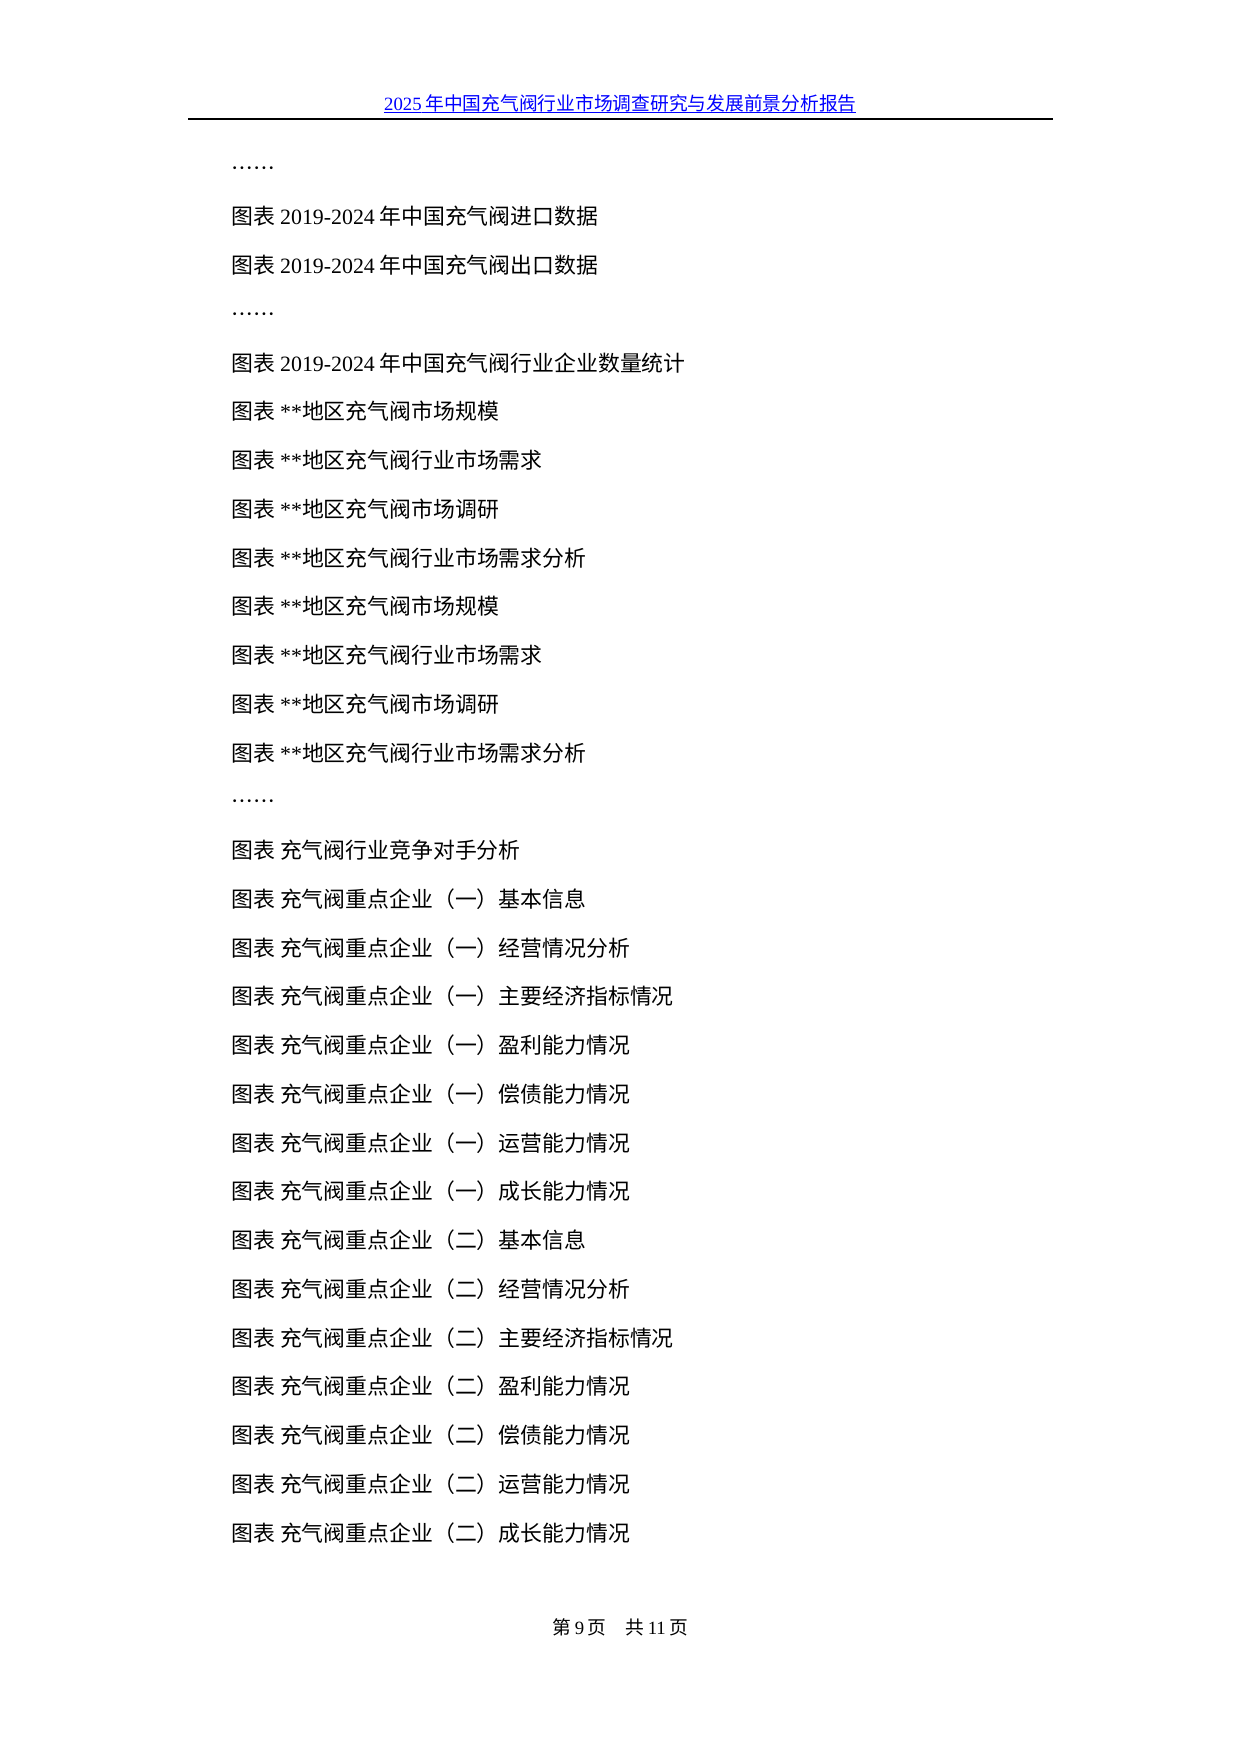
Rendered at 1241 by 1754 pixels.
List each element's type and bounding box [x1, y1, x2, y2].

text [187, 150, 1053, 1548]
